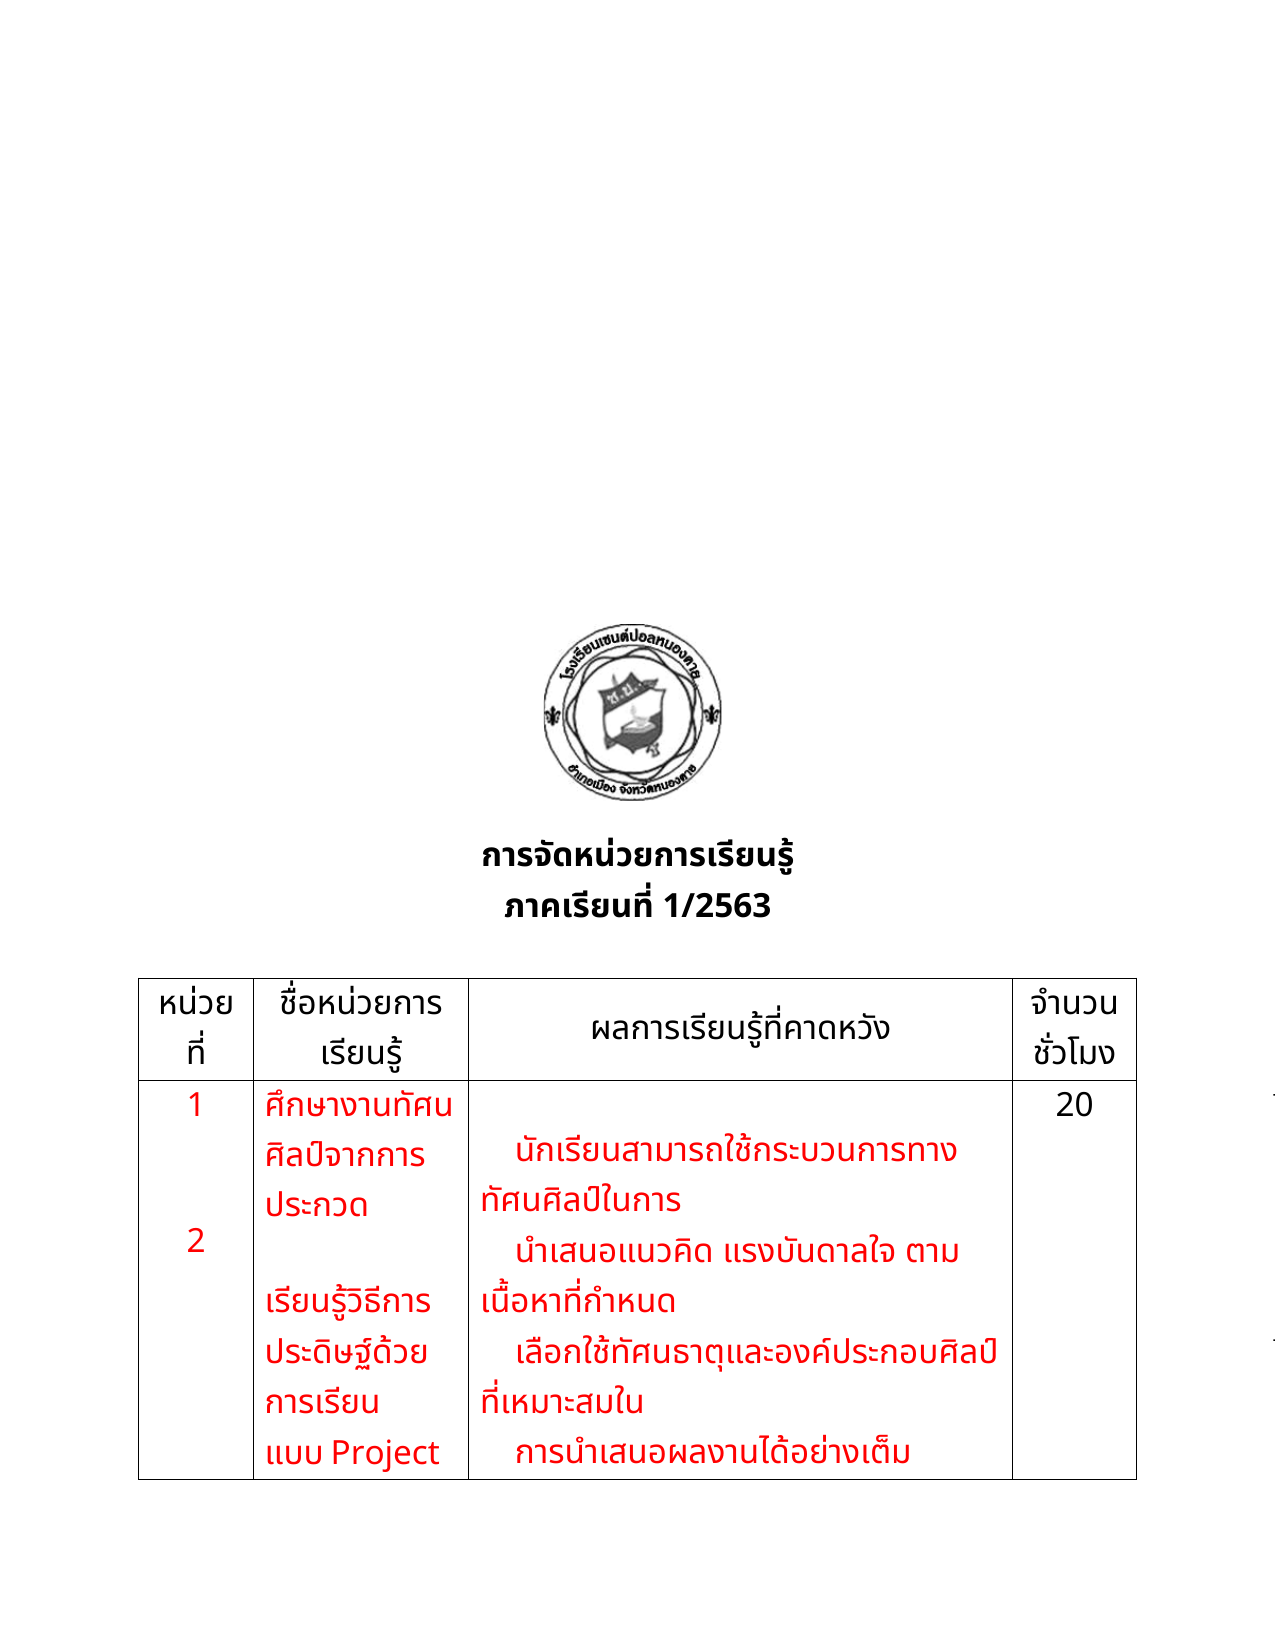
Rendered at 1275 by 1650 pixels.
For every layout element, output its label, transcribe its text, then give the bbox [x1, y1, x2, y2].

table_header หน่วยที่ [139, 979, 253, 1079]
table_cell 1 2 [139, 1081, 253, 1479]
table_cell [469, 1081, 1012, 1479]
table_cell 20 [1013, 1081, 1136, 1479]
text การจัดหน่วยการเรียนรู้ [150, 831, 1125, 882]
text ภาคเรียนที่ 1/2563 [150, 882, 1125, 932]
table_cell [254, 1081, 468, 1479]
table_header จำนวน ชั่วโมง [1013, 979, 1136, 1079]
table_header ผลการเรียนรู้ที่คาดหวัง [469, 979, 1012, 1079]
table_header ชื่อหน่วยการเรียนรู้ [254, 979, 468, 1079]
